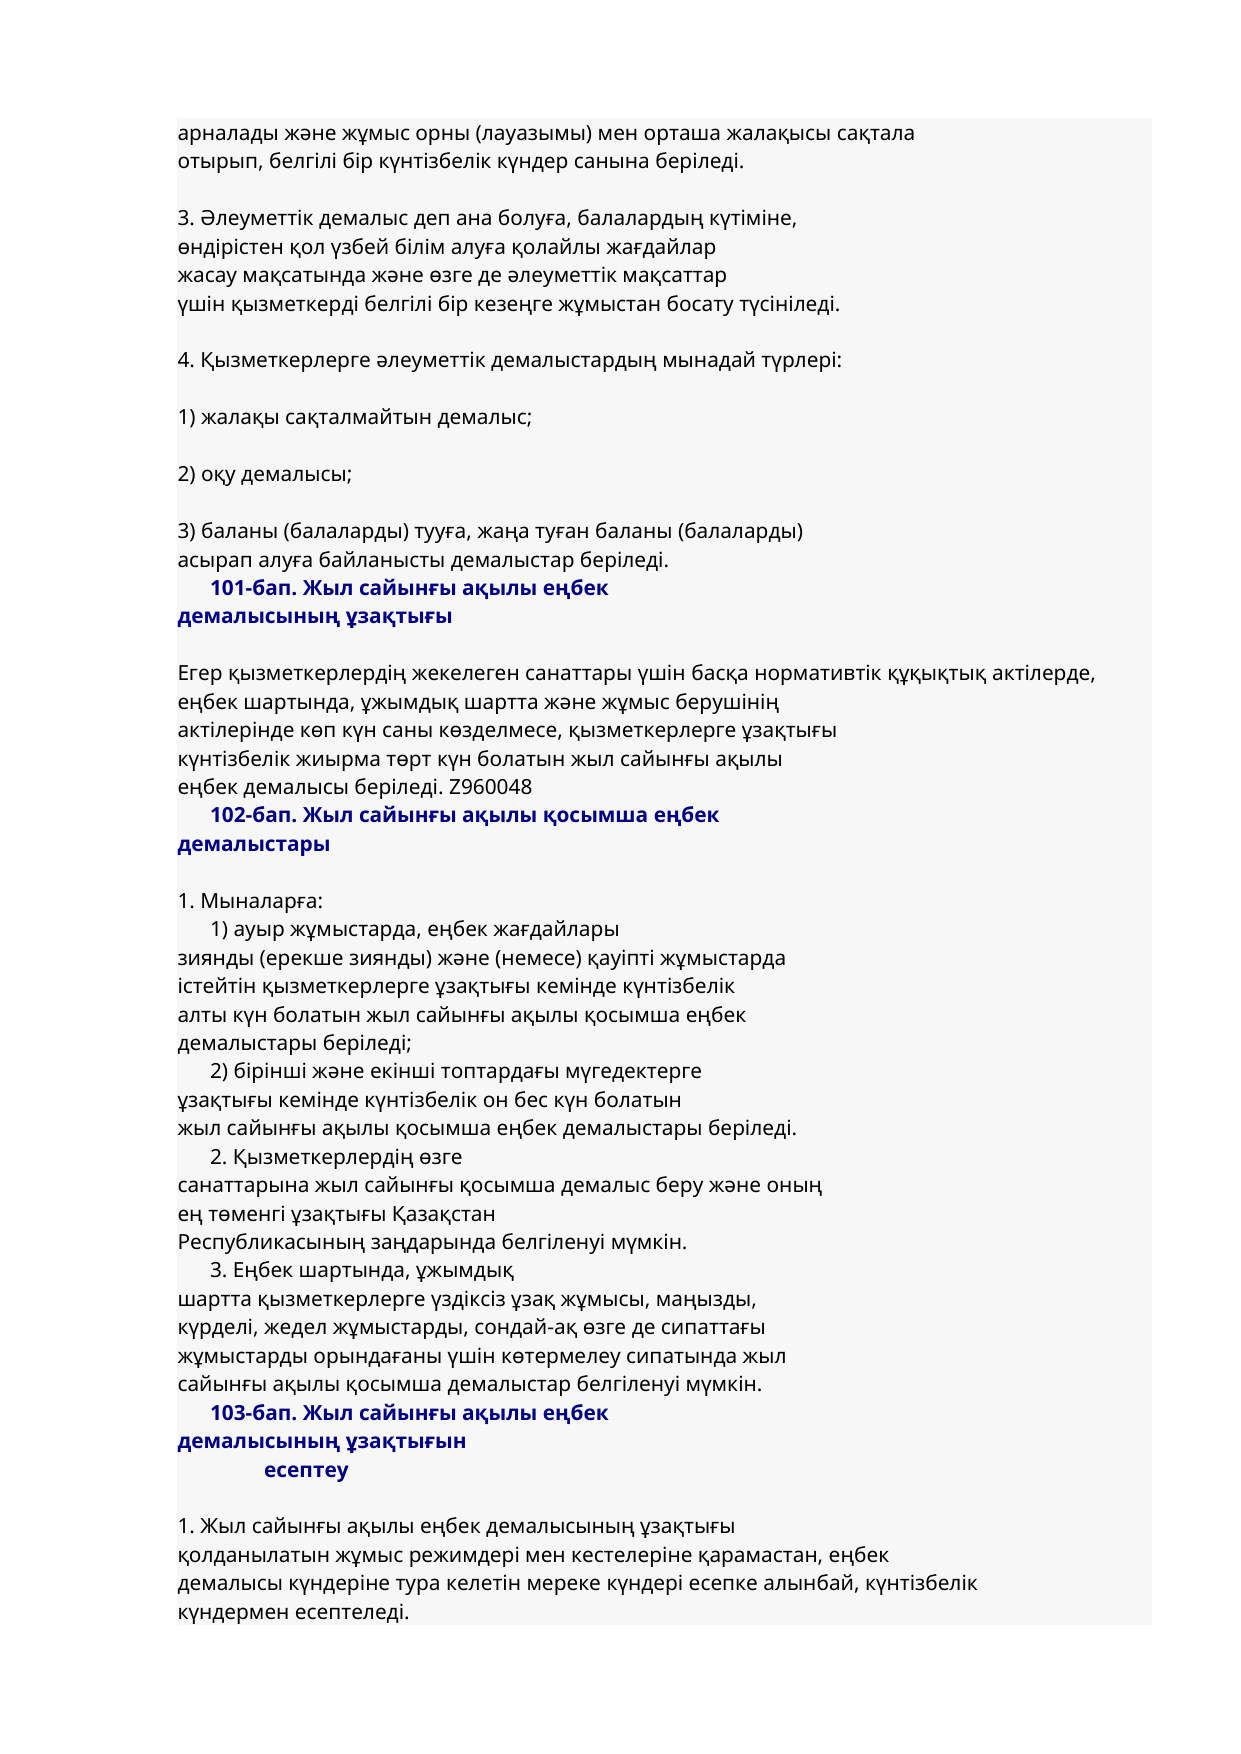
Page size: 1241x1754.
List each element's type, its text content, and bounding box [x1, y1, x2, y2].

text Егер қызметкерлердiң жекелеген санаттары үшiн басқа нормативтiк құқықтық актiлерде, еңбек шартында, ұжымдық шартта және жұмыс берушiнiң актiлерiнде көп күн саны көзделмесе, қызметкерлерге ұзақтығы күнтiзбелiк жиырма төрт күн болатын жыл сайынғы ақылы еңбек демалысы берiледi. Z960048 [177, 630, 1152, 801]
text 3. Әлеуметтiк демалыс деп ана болуға, балалардың күтiмiне, өндiрiстен қол үзбей бiлiм алуға қолайлы жағдайлар жасау мақсатында және өзге де әлеуметтiк мақсаттар үшiн қызметкердi белгiлi бiр кезеңге жұмыстан босату түсiнiледi. [177, 175, 1152, 317]
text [177, 118, 1152, 175]
text 2) оқу демалысы; [177, 431, 1152, 488]
text 101-бап. Жыл сайынғы ақылы еңбек демалысының ұзақтығы [177, 573, 1152, 630]
text 3) баланы (балаларды) тууға, жаңа туған баланы (балаларды) асырап алуға байланысты демалыстар берiледi. [177, 488, 1152, 573]
text 103-бап. Жыл сайынғы ақылы еңбек демалысының ұзақтығын есептеу [177, 1398, 1152, 1483]
text 1. Мыналарға: 1) ауыр жұмыстарда, еңбек жағдайлары зиянды (ерекше зиянды) және (немесе) қауiптi жұмыстарда iстейтiн қызметкерлерге ұзақтығы кемiнде күнтiзбелiк алты күн болатын жыл сайынғы ақылы қосымша еңбек демалыстары берiледi; 2) бiрiншi және екiншi топтардағы мүгедектерге ұзақтығы кемiнде күнтiзбелiк он бес күн болатын жыл сайынғы ақылы қосымша еңбек демалыстары берiледi. 2. Қызметкерлердiң өзге санаттарына жыл сайынғы қосымша демалыс беру және оның ең төменгi ұзақтығы Қазақстан Республикасының заңдарында белгiленуi мүмкiн. 3. Еңбек шартында, ұжымдық шартта қызметкерлерге үздiксiз ұзақ жұмысы, маңызды, күрделi, жедел жұмыстарды, сондай-ақ өзге де сипаттағы жұмыстарды орындағаны үшiн көтермелеу сипатында жыл сайынғы ақылы қосымша демалыстар белгiленуi мүмкiн. [177, 857, 1152, 1398]
text 102-бап. Жыл сайынғы ақылы қосымша еңбек демалыстары [177, 801, 1152, 857]
text 4. Қызметкерлерге әлеуметтiк демалыстардың мынадай түрлерi: [177, 317, 1152, 374]
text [177, 1483, 1152, 1625]
text 1) жалақы сақталмайтын демалыс; [177, 374, 1152, 431]
